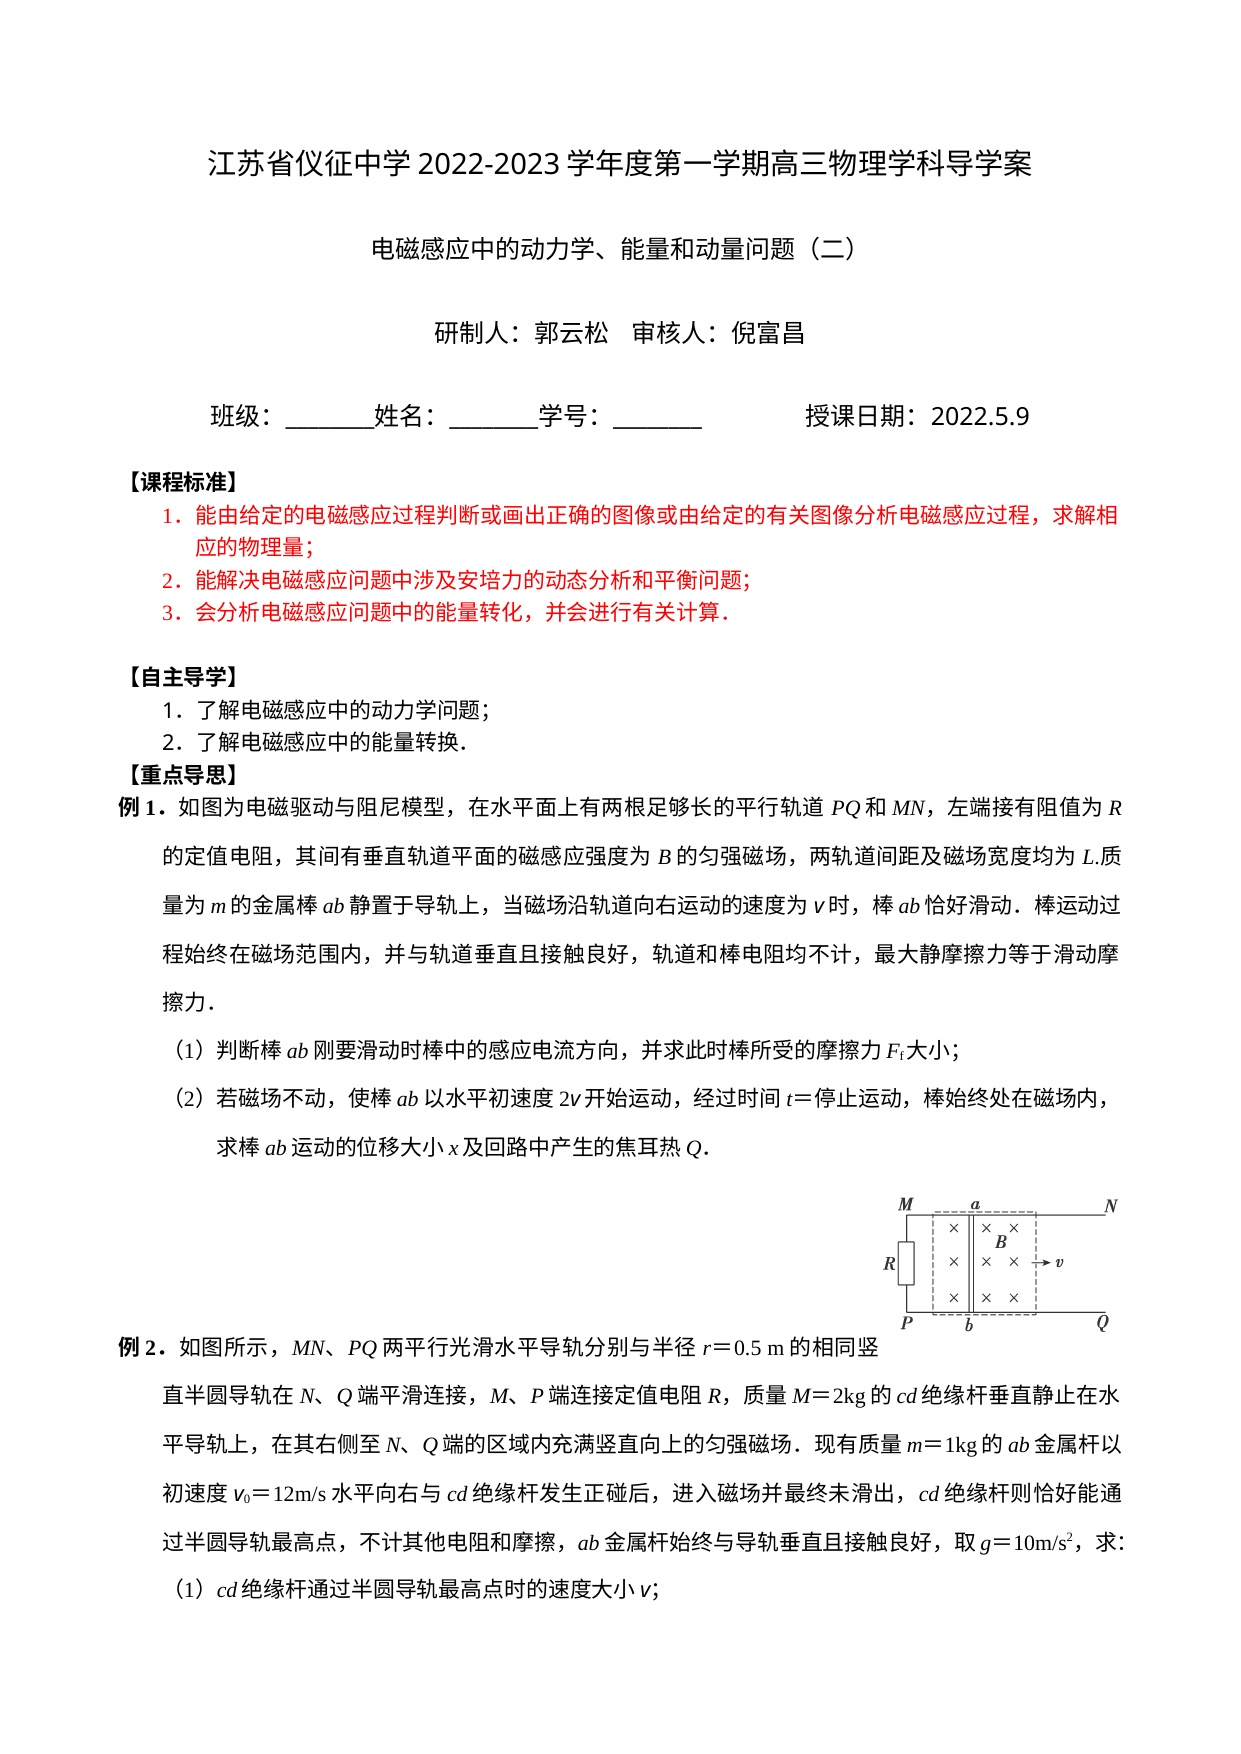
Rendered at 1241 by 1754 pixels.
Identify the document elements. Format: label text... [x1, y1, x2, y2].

text 江苏省仪征中学2022-2023学年度第一学期高三物理学科导学案 [118, 129, 1122, 194]
text （1）cd绝缘杆通过半圆导轨最高点时的速度大小v； [118, 1572, 1122, 1604]
text 班级：________姓名：________学号：________ 授课日期：2022.5.9 [118, 382, 1122, 447]
text 2．了解电磁感应中的能量转换． [162, 725, 1122, 757]
text 1．能由给定的电磁感应过程判断或画出正确的图像或由给定的有关图像分析电磁感应过程，求解相应的物理量； [162, 497, 1122, 562]
text 1．了解电磁感应中的动力学问题； [162, 692, 1122, 725]
text 【课程标准】 [118, 465, 1122, 497]
text 例2．如图所示，MN、PQ两平行光滑水平导轨分别与半径r＝的相同竖直半圆导轨在N、Q端平滑连接，M、P端连接定值电阻R，质量M＝2kg的cd绝缘杆垂直静止在水平导轨上，在其右侧至N、Q端的区域内充满竖直向上的匀强磁场．现有质量m＝1kg的ab金属杆以初速度v0＝12m/s水平向右与cd绝缘杆发生正碰后，进入磁场并最终未滑出，cd绝缘杆则恰好能通过半圆导轨最高点，不计其他电阻和摩擦，ab金属杆始终与导轨垂直且接触良好，取g＝10m/s2，求： [118, 1329, 1122, 1557]
text （1）判断棒ab刚要滑动时棒中的感应电流方向，并求此时棒所受的摩擦力Ff大小； [118, 1033, 1122, 1065]
text 3．会分析电磁感应问题中的能量转化，并会进行有关计算． [162, 595, 1122, 627]
text 【重点导思】 [118, 757, 1122, 790]
picture [879, 1190, 1123, 1336]
text （2）若磁场不动，使棒ab以水平初速度2v开始运动，经过时间t＝停止运动，棒始终处在磁场内，求棒ab运动的位移大小x及回路中产生的焦耳热Q． [162, 1081, 1122, 1162]
text 例1．如图为电磁驱动与阻尼模型，在水平面上有两根足够长的平行轨道PQ和MN，左端接有阻值为R的定值电阻，其间有垂直轨道平面的磁感应强度为B的匀强磁场，两轨道间距及磁场宽度均为L.质量为m的金属棒ab静置于导轨上，当磁场沿轨道向右运动的速度为v时，棒ab恰好滑动．棒运动过程始终在磁场范围内，并与轨道垂直且接触良好，轨道和棒电阻均不计，最大静摩擦力等于滑动摩擦力． [118, 790, 1122, 1017]
text 2．能解决电磁感应问题中涉及安培力的动态分析和平衡问题； [162, 562, 1122, 595]
text 电磁感应中的动力学、能量和动量问题（二） [118, 216, 1122, 281]
text 研制人：郭云松 审核人：倪富昌 [118, 299, 1122, 364]
text 【自主导学】 [118, 660, 1122, 692]
